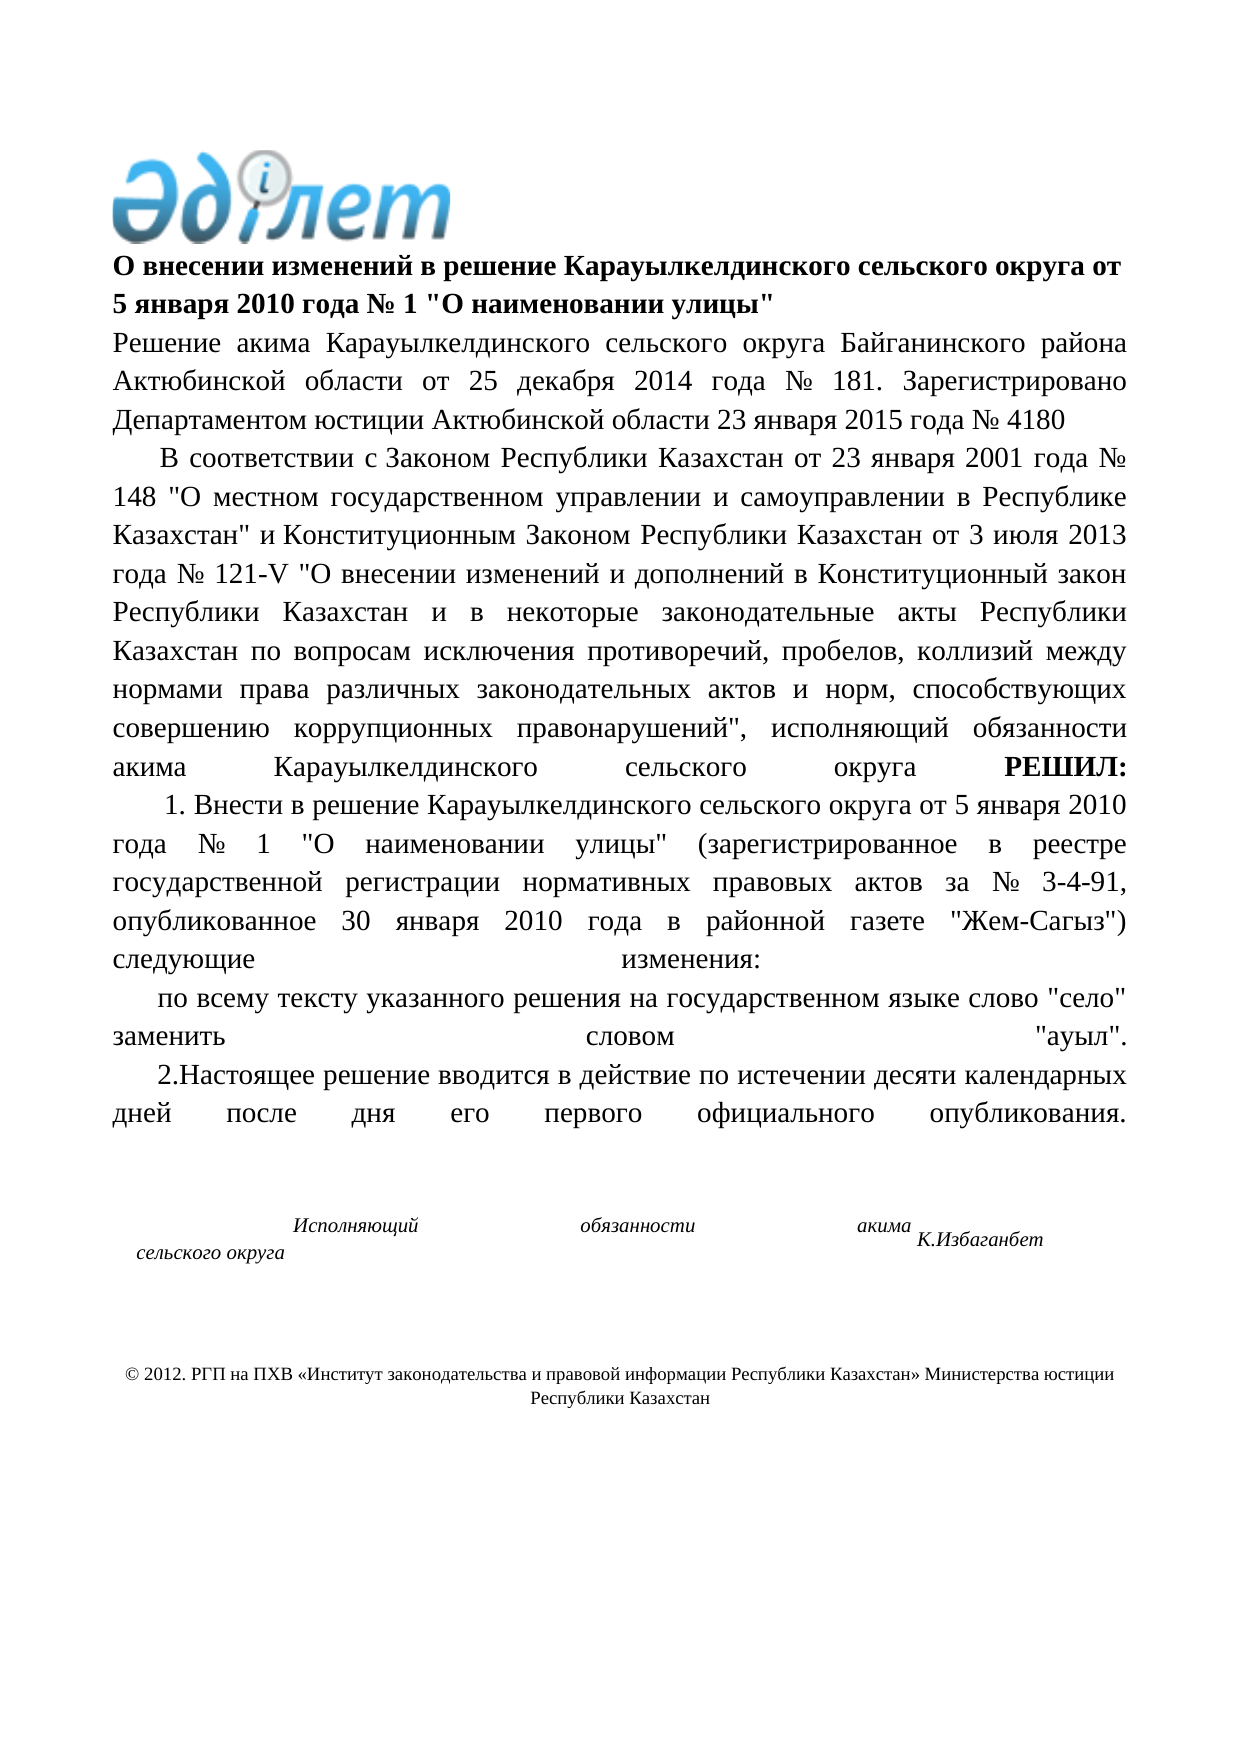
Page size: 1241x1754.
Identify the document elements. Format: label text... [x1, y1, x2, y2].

table_header Исполняющий обязанности акима сельского округа [101, 1211, 913, 1272]
text © 2012. РГП на ПХВ «Институт законодательства и правовой информации Республики Казахстан» Министерства юстиции Республики Казахстан [112, 1362, 1128, 1409]
text В соответствии с Законом Республики Казахстан от 23 января 2001 года № 148 "О местном государственном управлении и самоуправлении в Республике Казахстан" и Конституционным Законом Республики Казахстан от 3 июля 2013 года № 121-V "О внесении изменений и дополнений в Конституционный закон Республики Казахстан и в некоторые законодательные акты Республики Казахстан по вопросам исключения противоречий, пробелов, коллизий между нормами права различных законодательных актов и норм, способствующих совершению коррупционных правонарушений", исполняющий обязанности акима Карауылкелдинского сельского округа РЕШИЛ: 1. Внести в решение Карауылкелдинского сельского округа от 5 января 2010 года № 1 "О наименовании улицы" (зарегистрированное в реестре государственной регистрации нормативных правовых актов за № 3-4-91, опубликованное 30 января 2010 года в районной газете "Жем-Сагыз") следующие изменения: по всему тексту указанного решения на государственном языке слово "село" заменить словом "ауыл". 2. Настоящее решение вводится в действие по истечении десяти календарных дней после дня его первого официального опубликования. [112, 440, 1128, 1206]
picture [112, 150, 451, 244]
table_header К.Избаганбет [913, 1211, 1240, 1272]
text Решение акима Карауылкелдинского сельского округа Байганинского района Актюбинской области от 25 декабря 2014 года № 181. Зарегистрировано Департаментом юстиции Актюбинской области 23 января 2015 года № 4180 [112, 325, 1128, 435]
text О внесении изменений в решение Карауылкелдинского сельского округа от 5 января 2010 года № 1 "О наименовании улицы" [112, 248, 1128, 320]
